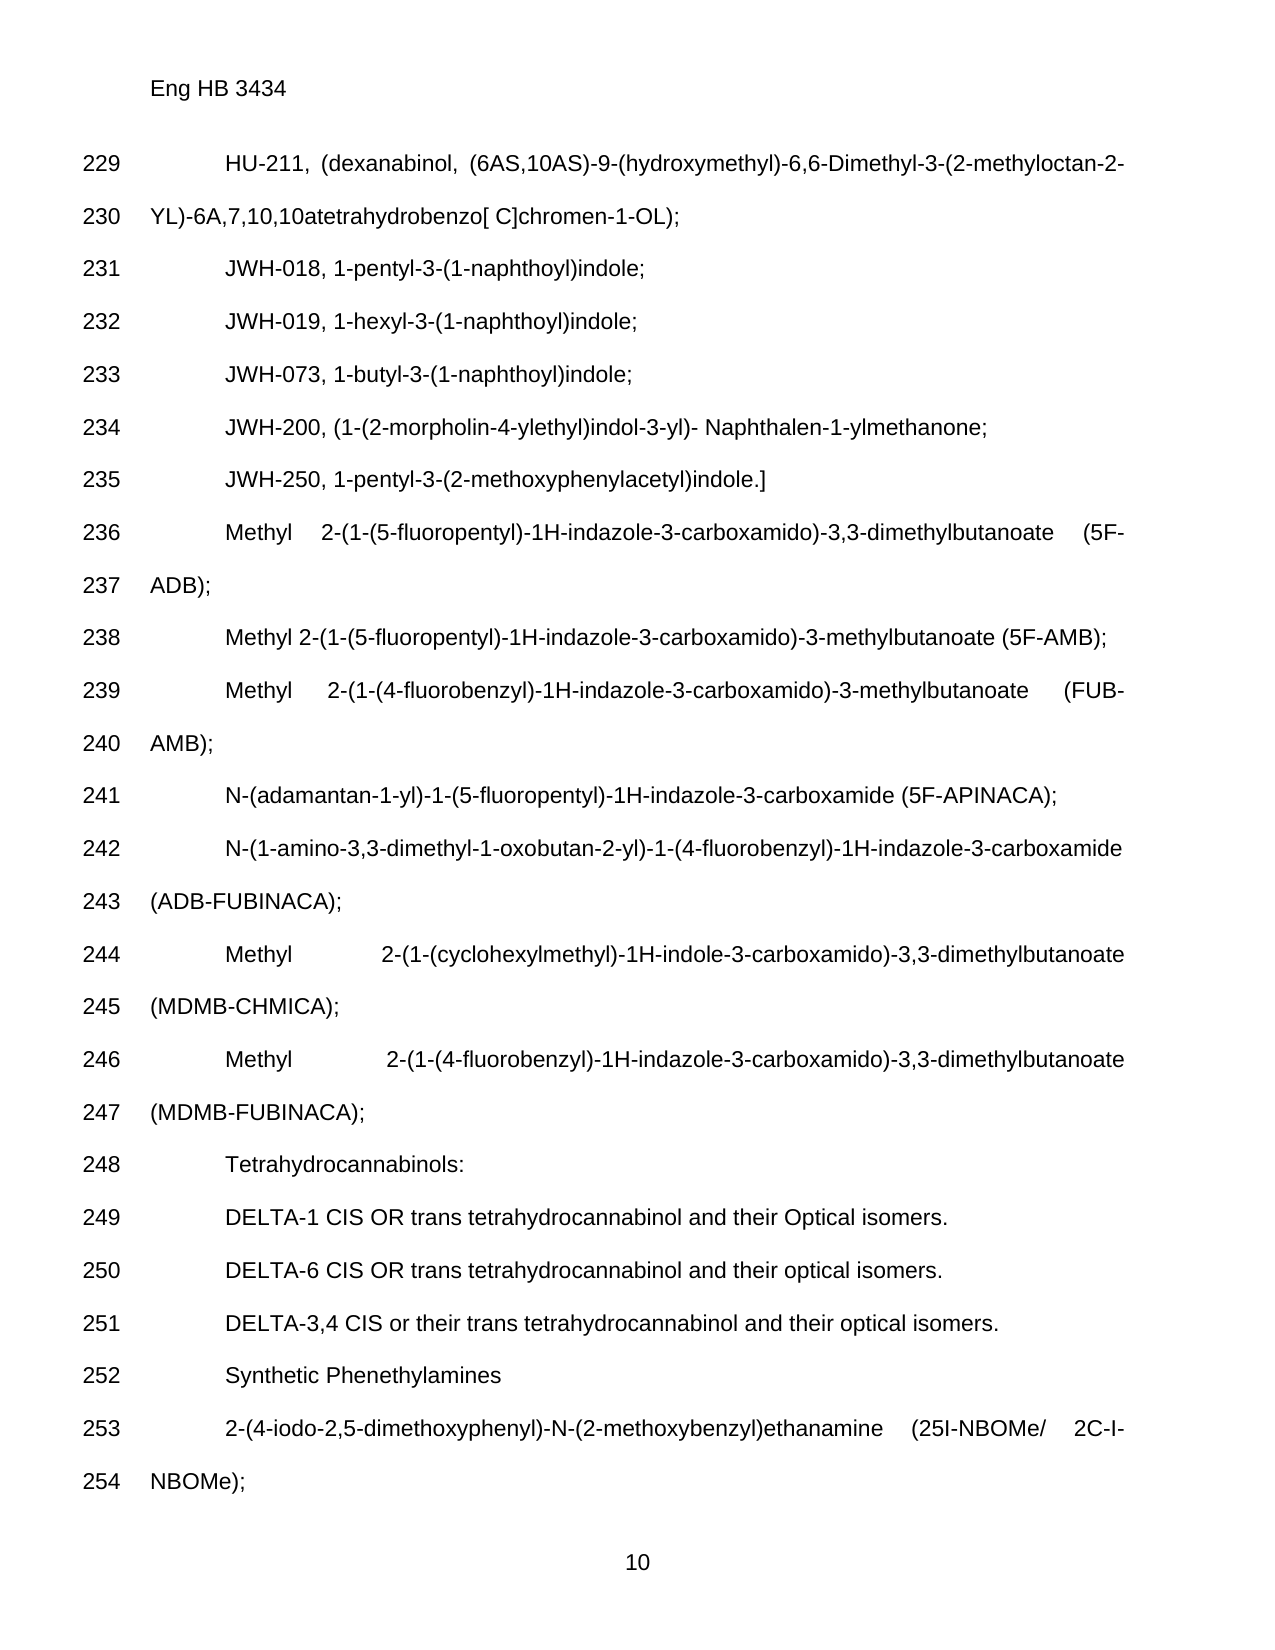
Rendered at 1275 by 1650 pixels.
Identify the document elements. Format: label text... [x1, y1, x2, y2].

text DELTA-3,4 CIS or their trans tetrahydrocannabinol and their optical isomers. [150, 1309, 1125, 1336]
text JWH-200, (1-(2-morpholin-4-ylethyl)indol-3-yl)- Naphthalen-1-ylmethanone; [150, 413, 1125, 440]
text HU-211, (dexanabinol, (6AS,10AS)-9-(hydroxymethyl)-6,6-Dimethyl-3-(2-methyloctan-2-YL)-6A,7,10,10atetrahydrobenzo[ C]chromen-1-OL); [150, 150, 1125, 229]
text JWH-073, 1-butyl-3-(1-naphthoyl)indole; [150, 361, 1125, 387]
text N-(1-amino-3,3-dimethyl-1-oxobutan-2-yl)-1-(4-fluorobenzyl)-1H-indazole-3-carboxamide (ADB-FUBINACA); [150, 835, 1125, 914]
text JWH-018, 1-pentyl-3-(1-naphthoyl)indole; [150, 255, 1125, 282]
text Methyl 2-(1-(5-fluoropentyl)-1H-indazole-3-carboxamido)-3,3-dimethylbutanoate (5F-ADB); [150, 519, 1125, 598]
text JWH-019, 1-hexyl-3-(1-naphthoyl)indole; [150, 308, 1125, 334]
text DELTA-6 CIS OR trans tetrahydrocannabinol and their optical isomers. [150, 1257, 1125, 1283]
text Methyl 2-(1-(5-fluoropentyl)-1H-indazole-3-carboxamido)-3-methylbutanoate (5F-AMB); [150, 624, 1125, 651]
text JWH-250, 1-pentyl-3-(2-methoxyphenylacetyl)indole.] [150, 466, 1125, 493]
text 2-(4-iodo-2,5-dimethoxyphenyl)-N-(2-methoxybenzyl)ethanamine (25I-NBOMe/ 2C-I-NBOMe); [150, 1415, 1125, 1494]
text Methyl 2-(1-(cyclohexylmethyl)-1H-indole-3-carboxamido)-3,3-dimethylbutanoate (MDMB-CHMICA); [150, 941, 1125, 1020]
text Methyl 2-(1-(4-fluorobenzyl)-1H-indazole-3-carboxamido)-3,3-dimethylbutanoate (MDMB-FUBINACA); [150, 1046, 1125, 1125]
text Tetrahydrocannabinols: [150, 1151, 1125, 1178]
text Methyl 2-(1-(4-fluorobenzyl)-1H-indazole-3-carboxamido)-3-methylbutanoate (FUB-AMB); [150, 677, 1125, 756]
text N-(adamantan-1-yl)-1-(5-fluoropentyl)-1H-indazole-3-carboxamide (5F-APINACA); [150, 782, 1125, 809]
text DELTA-1 CIS OR trans tetrahydrocannabinol and their Optical isomers. [150, 1204, 1125, 1231]
text Synthetic Phenethylamines [150, 1362, 1125, 1389]
